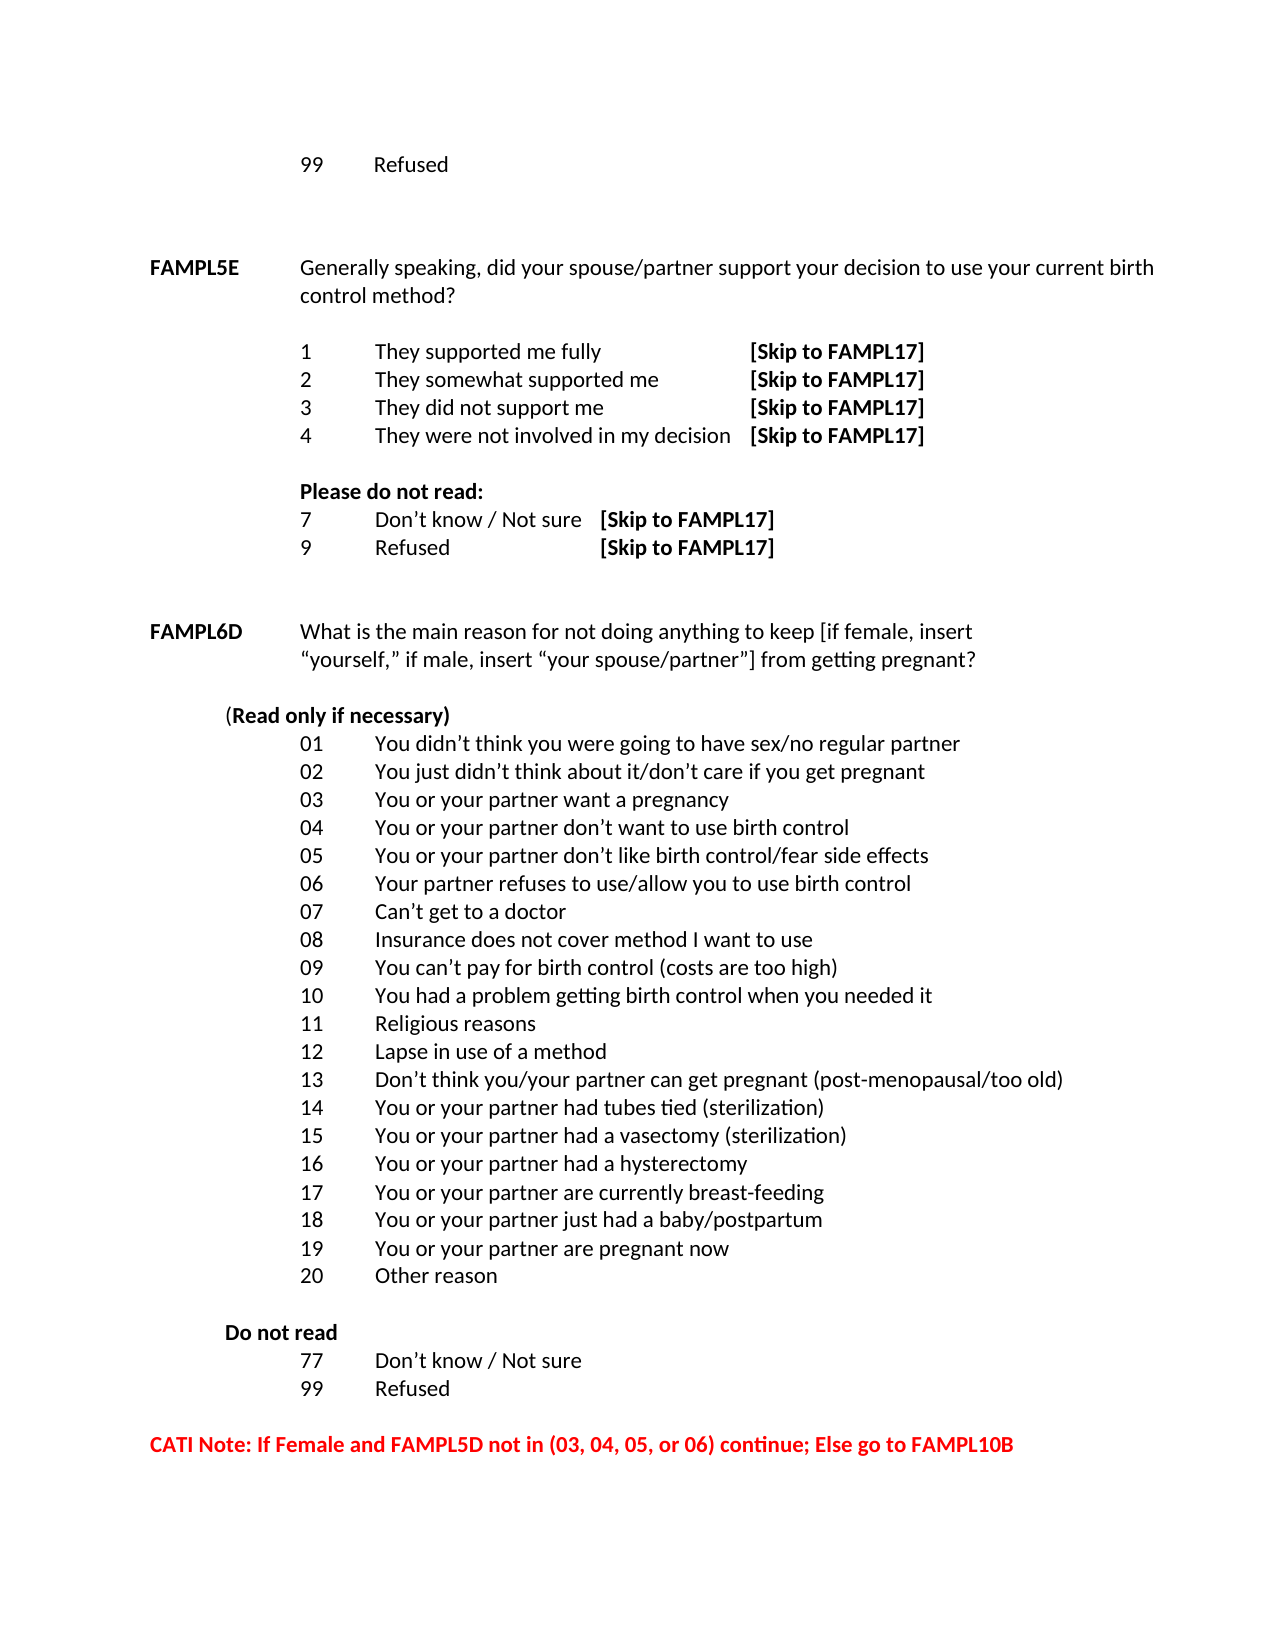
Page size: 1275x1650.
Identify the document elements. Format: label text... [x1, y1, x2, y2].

text 3 They did not support me [Skip to FAMPL17] [225, 393, 1181, 421]
text 06 Your partner refuses to use/allow you to use birth control [225, 869, 1181, 897]
text 15 You or your partner had a vasectomy (sterilization) [225, 1122, 1181, 1149]
text 99 Refused [225, 1374, 1181, 1402]
text 9 Refused [Skip to FAMPL17] [225, 533, 1181, 561]
text (Read only if necessary) [225, 701, 1181, 729]
text 19 You or your partner are pregnant now [225, 1234, 1181, 1262]
text 77 Don’t know / Not sure [225, 1346, 1181, 1374]
text CATI Note: If Female and FAMPL5D not in (03, 04, 05, or 06) continue; Else go to FAMPL10B [150, 1430, 1181, 1458]
text 2 They somewhat supported me [Skip to FAMPL17] [225, 365, 1181, 393]
text FAMPL5E Generally speaking, did your spouse/partner support your decision to use your current birth control method? [150, 253, 1181, 309]
text 14 You or your partner had tubes tied (sterilization) [225, 1093, 1181, 1122]
text 18 You or your partner just had a baby/postpartum [225, 1206, 1181, 1234]
text 04 You or your partner don’t want to use birth control [225, 813, 1181, 841]
text 05 You or your partner don’t like birth control/fear side effects [225, 841, 1181, 869]
text 01 You didn’t think you were going to have sex/no regular partner [225, 729, 1181, 757]
text 12 Lapse in use of a method [225, 1037, 1181, 1066]
text 20 Other reason [225, 1262, 1181, 1290]
text 1 They supported me fully [Skip to FAMPL17] [225, 337, 1181, 365]
text 09 You can’t pay for birth control (costs are too high) [225, 953, 1181, 981]
text 03 You or your partner want a pregnancy [225, 785, 1181, 813]
text 08 Insurance does not cover method I want to use [225, 925, 1181, 953]
list Refused [300, 150, 1181, 178]
text 02 You just didn’t think about it/don’t care if you get pregnant [225, 757, 1181, 785]
text 13 Don’t think you/your partner can get pregnant (post-menopausal/too old) [225, 1066, 1181, 1093]
text 11 Religious reasons [225, 1009, 1181, 1037]
text 16 You or your partner had a hysterectomy [225, 1149, 1181, 1178]
text 10 You had a problem getting birth control when you needed it [225, 981, 1181, 1009]
text 07 Can’t get to a doctor [225, 897, 1181, 925]
text 17 You or your partner are currently breast-feeding [225, 1178, 1181, 1206]
text 4 They were not involved in my decision [Skip to FAMPL17] [225, 421, 1181, 449]
text Do not read [225, 1318, 1181, 1346]
text FAMPL6D What is the main reason for not doing anything to keep [if female, insert “yourself,” if male, insert “your spouse/partner”] from getting pregnant? [150, 617, 1181, 673]
text Please do not read: [300, 477, 1181, 505]
text 7 Don’t know / Not sure [Skip to FAMPL17] [150, 505, 1181, 533]
